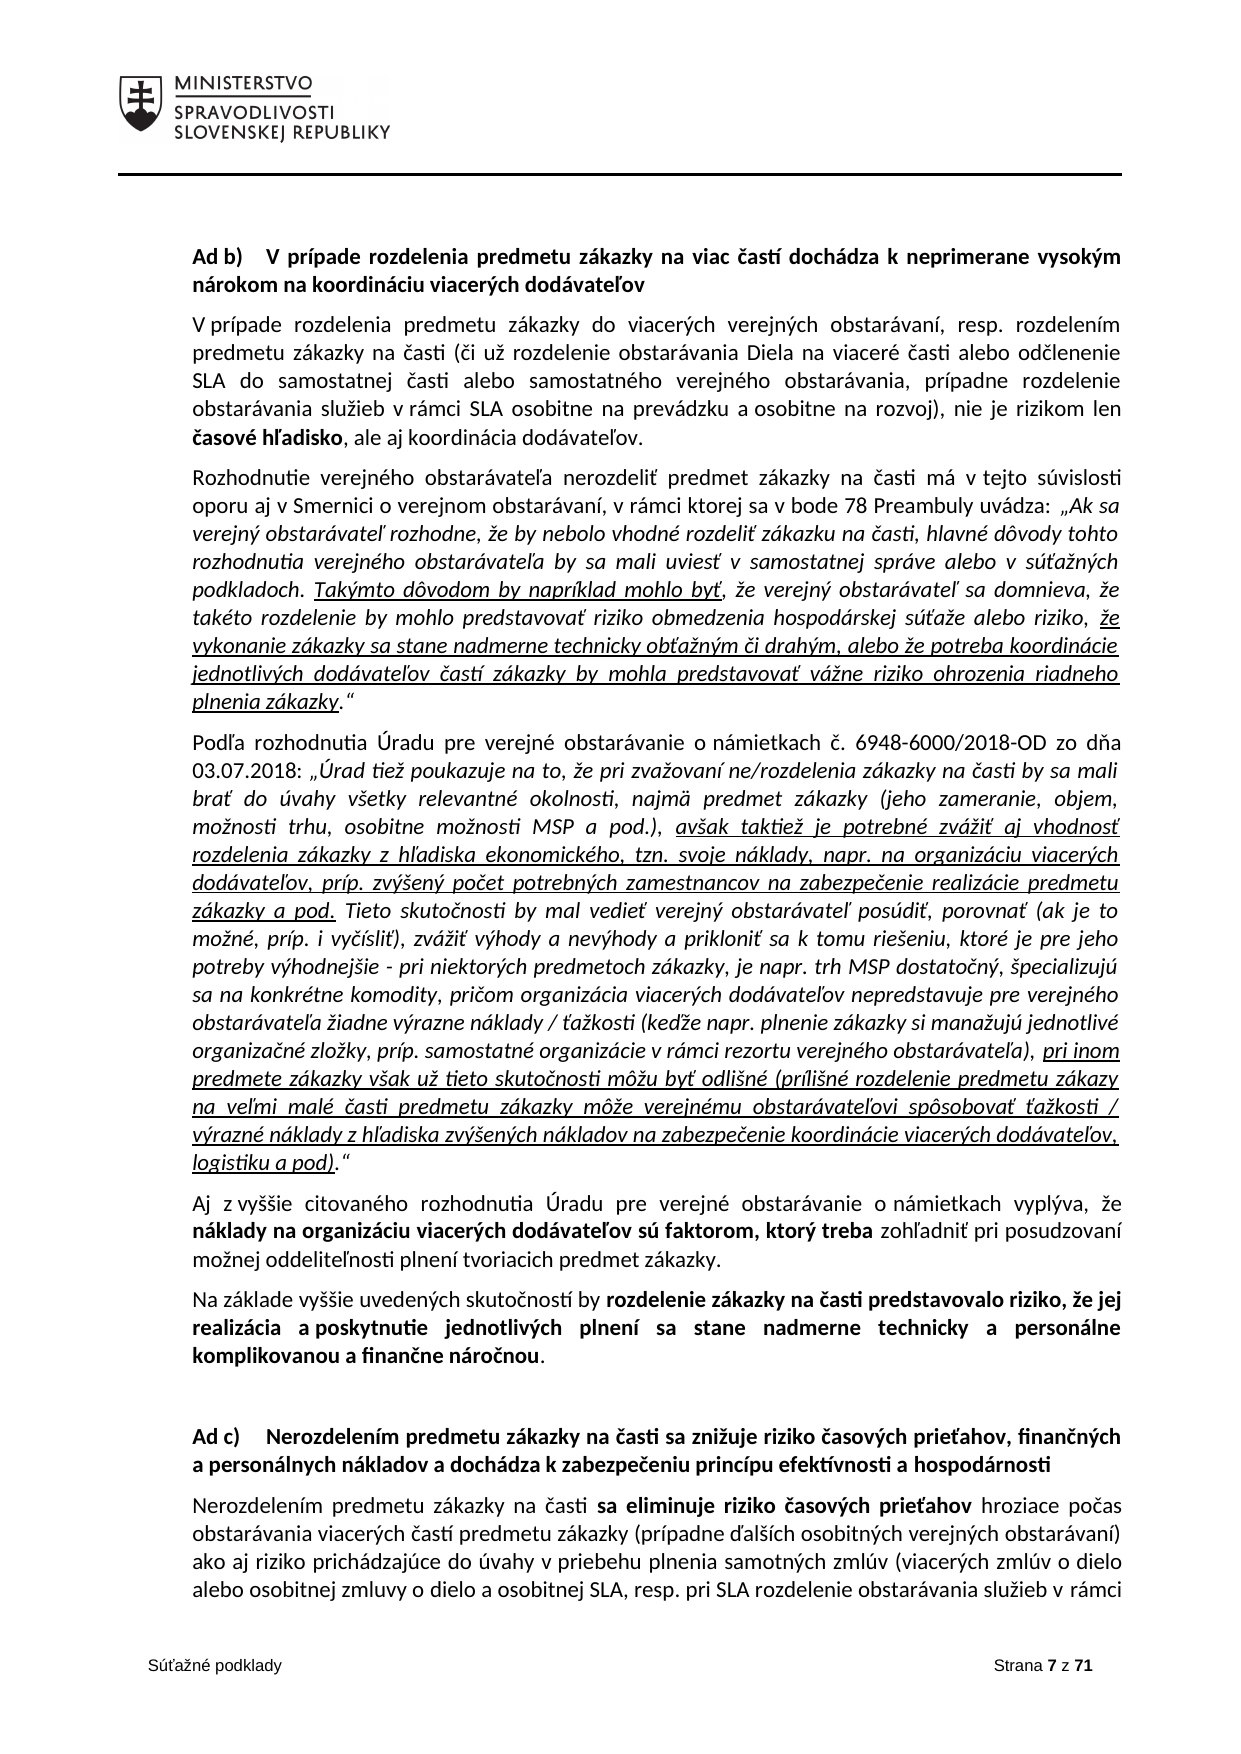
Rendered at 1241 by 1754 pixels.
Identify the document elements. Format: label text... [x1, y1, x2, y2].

text Aj z vyššie citovaného rozhodnutia Úradu pre verejné obstarávanie o námietkach vyplýva, že náklady na organizáciu viacerých dodávateľov sú faktorom, ktorý treba zohľadniť pri posudzovaní možnej oddeliteľnosti plnení tvoriacich predmet zákazky. [192, 1189, 1122, 1273]
text Podľa rozhodnutia Úradu pre verejné obstarávanie o námietkach č. 6948-6000/2018-OD zo dňa 03.07.2018: „Úrad tiež poukazuje na to, že pri zvažovaní ne/rozdelenia zákazky na časti by sa mali brať do úvahy všetky relevantné okolnosti, najmä predmet zákazky (jeho zameranie, objem, možnosti trhu, osobitne možnosti MSP a pod.), avšak taktiež je potrebné zvážiť aj vhodnosť rozdelenia zákazky z hľadiska ekonomického, tzn. svoje náklady, napr. na organizáciu viacerých dodávateľov, príp. zvýšený počet potrebných zamestnancov na zabezpečenie realizácie predmetu zákazky a pod. Tieto skutočnosti by mal vedieť verejný obstarávateľ posúdiť, porovnať (ak je to možné, príp. i vyčísliť), zvážiť výhody a nevýhody a prikloniť sa k tomu riešeniu, ktoré je pre jeho potreby výhodnejšie - pri niektorých predmetoch zákazky, je napr. trh MSP dostatočný, špecializujú sa na konkrétne komodity, pričom organizácia viacerých dodávateľov nepredstavuje pre verejného obstarávateľa žiadne výrazne náklady / ťažkosti (keďže napr. plnenie zákazky si manažujú jednotlivé organizačné zložky, príp. samostatné organizácie v rámci rezortu verejného obstarávateľa), pri inom predmete zákazky však už tieto skutočnosti môžu byť odlišné (prílišné rozdelenie predmetu zákazy na veľmi malé časti predmetu zákazky môže verejnému obstarávateľovi spôsobovať ťažkosti / výrazné náklady z hľadiska zvýšených nákladov na zabezpečenie koordinácie viacerých dodávateľov, logistiku a pod).“ [192, 728, 1122, 1176]
picture [118, 73, 390, 144]
text Ad b) V prípade rozdelenia predmetu zákazky na viac častí dochádza k neprimerane vysokým nárokom na koordináciu viacerých dodávateľov [192, 242, 1122, 298]
text Na základe vyššie uvedených skutočností by rozdelenie zákazky na časti predstavovalo riziko, že jej realizácia a poskytnutie jednotlivých plnení sa stane nadmerne technicky a personálne komplikovanou a finančne náročnou. [192, 1285, 1122, 1369]
text Ad c) Nerozdelením predmetu zákazky na časti sa znižuje riziko časových prieťahov, finančných a personálnych nákladov a dochádza k zabezpečeniu princípu efektívnosti a hospodárnosti [192, 1422, 1122, 1478]
text Rozhodnutie verejného obstarávateľa nerozdeliť predmet zákazky na časti má v tejto súvislosti oporu aj v Smernici o verejnom obstarávaní, v rámci ktorej sa v bode 78 Preambuly uvádza: „Ak sa verejný obstarávateľ rozhodne, že by nebolo vhodné rozdeliť zákazku na časti, hlavné dôvody tohto rozhodnutia verejného obstarávateľa by sa mali uviesť v samostatnej správe alebo v súťažných podkladoch. Takýmto dôvodom by napríklad mohlo byť, že verejný obstarávateľ sa domnieva, že takéto rozdelenie by mohlo predstavovať riziko obmedzenia hospodárskej súťaže alebo riziko, že vykonanie zákazky sa stane nadmerne technicky obťažným či drahým, alebo že potreba koordinácie jednotlivých dodávateľov častí zákazky by mohla predstavovať vážne riziko ohrozenia riadneho plnenia zákazky.“ [192, 463, 1122, 715]
text V prípade rozdelenia predmetu zákazky do viacerých verejných obstarávaní, resp. rozdelením predmetu zákazky na časti (či už rozdelenie obstarávania Diela na viaceré časti alebo odčlenenie SLA do samostatnej časti alebo samostatného verejného obstarávania, prípadne rozdelenie obstarávania služieb v rámci SLA osobitne na prevádzku a osobitne na rozvoj), nie je rizikom len časové hľadisko, ale aj koordinácia dodávateľov. [192, 311, 1122, 451]
